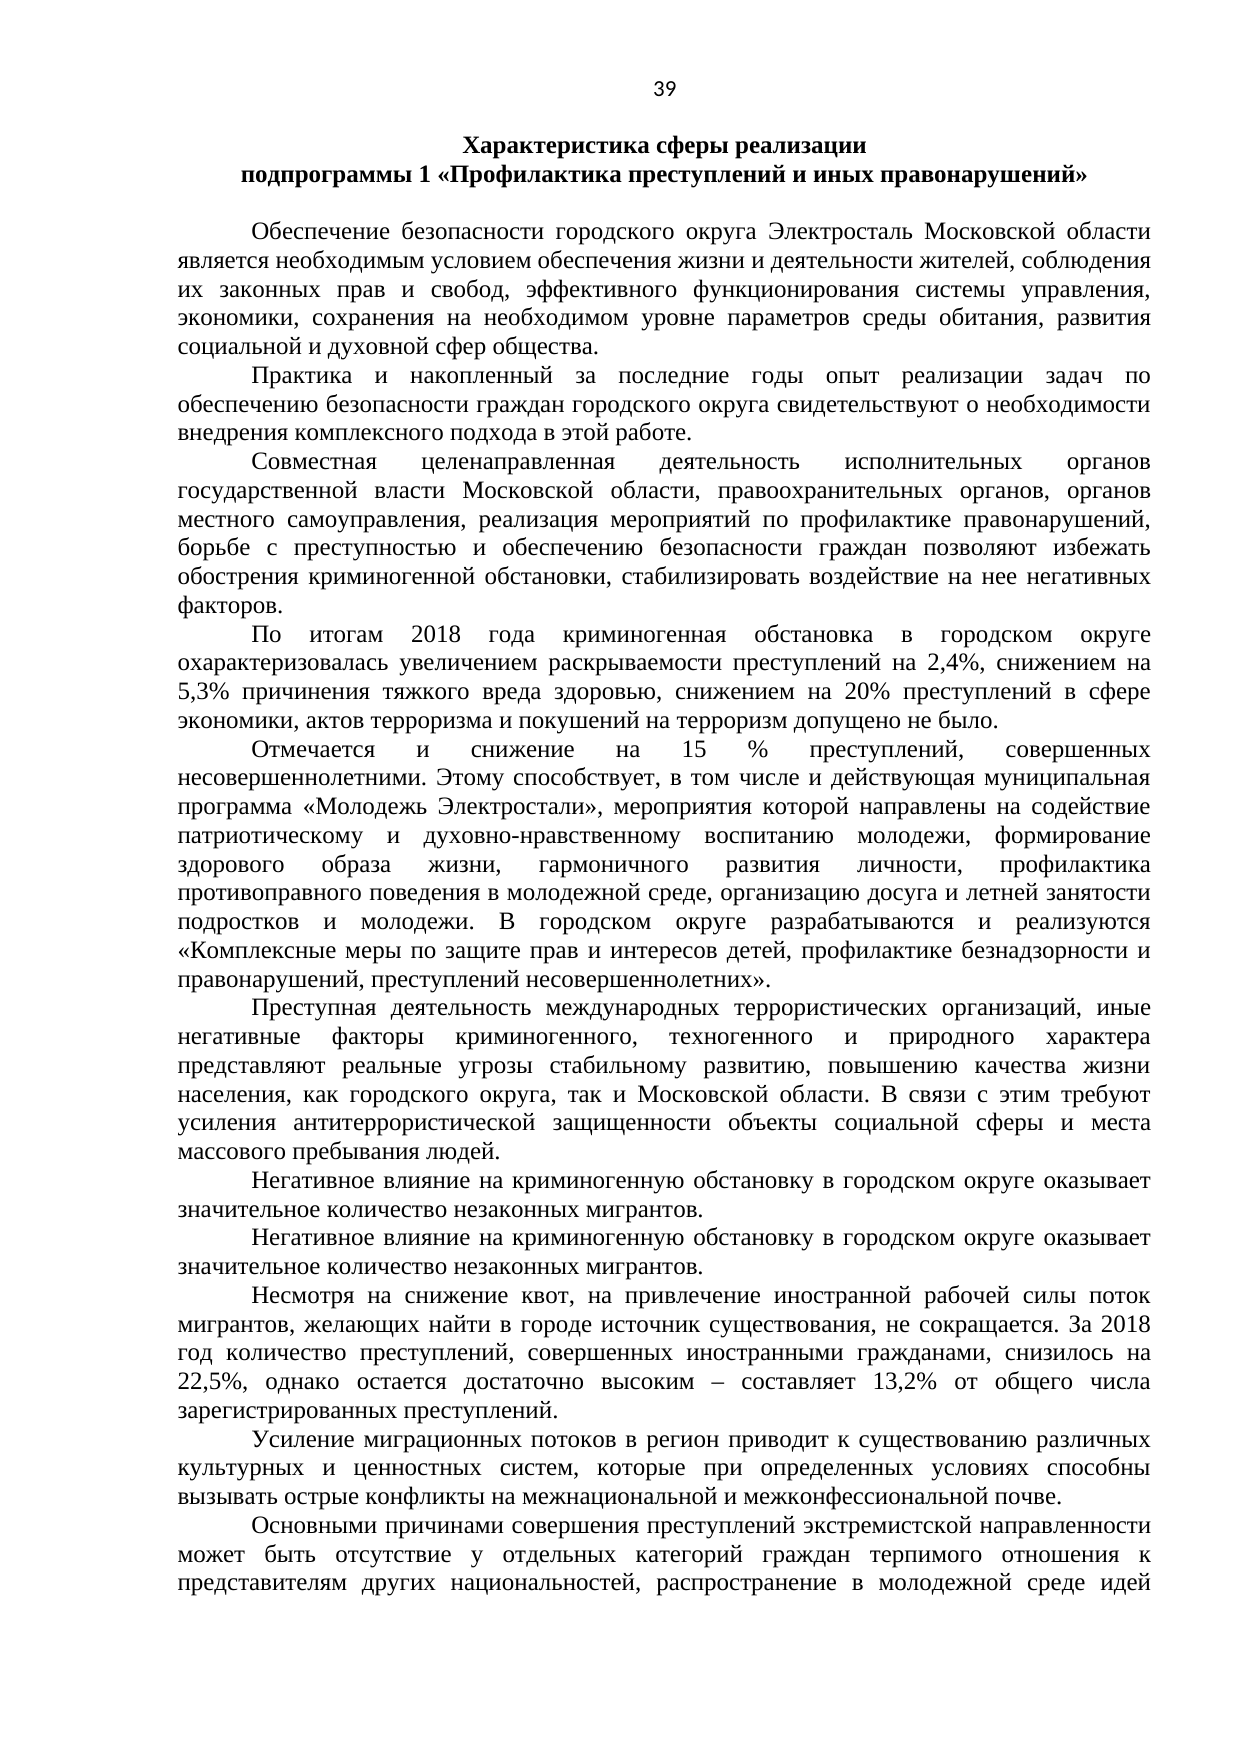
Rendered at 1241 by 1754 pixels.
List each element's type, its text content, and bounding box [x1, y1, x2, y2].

text Характеристика сферы реализации [177, 130, 1152, 159]
text Преступная деятельность международных террористических организаций, иные негативные факторы криминогенного, техногенного и природного характера представляют реальные угрозы стабильному развитию, повышению качества жизни населения, как городского округа, так и Московской области. В связи с этим требуют усиления антитеррористической защищенности объекты социальной сферы и места массового пребывания людей. [177, 992, 1152, 1165]
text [177, 1510, 1152, 1596]
text Практика и накопленный за последние годы опыт реализации задач по обеспечению безопасности граждан городского округа свидетельствуют о необходимости внедрения комплексного подхода в этой работе. [177, 360, 1152, 446]
text Усиление миграционных потоков в регион приводит к существованию различных культурных и ценностных систем, которые при определенных условиях способны вызывать острые конфликты на межнациональной и межконфессиональной почве. [177, 1424, 1152, 1510]
text Отмечается и снижение на 15 % преступлений, совершенных несовершеннолетними. Этому способствует, в том числе и действующая муниципальная программа «Молодежь Электростали», мероприятия которой направлены на содействие патриотическому и духовно-нравственному воспитанию молодежи, формирование здорового образа жизни, гармоничного развития личности, профилактика противоправного поведения в молодежной среде, организацию досуга и летней занятости подростков и молодежи. В городском округе разрабатываются и реализуются «Комплексные меры по защите прав и интересов детей, профилактике безнадзорности и правонарушений, преступлений несовершеннолетних». [177, 734, 1152, 992]
text Негативное влияние на криминогенную обстановку в городском округе оказывает значительное количество незаконных мигрантов. [177, 1165, 1152, 1222]
text Негативное влияние на криминогенную обстановку в городском округе оказывает значительное количество незаконных мигрантов. [177, 1222, 1152, 1280]
text Несмотря на снижение квот, на привлечение иностранной рабочей силы поток мигрантов, желающих найти в городе источник существования, не сокращается. За 2018 год количество преступлений, совершенных иностранными гражданами, снизилось на 22,5%, однако остается достаточно высоким – составляет 13,2% от общего числа зарегистрированных преступлений. [177, 1280, 1152, 1424]
text По итогам 2018 года криминогенная обстановка в городском округе охарактеризовалась увеличением раскрываемости преступлений на 2,4%, снижением на 5,3% причинения тяжкого вреда здоровью, снижением на 20% преступлений в сфере экономики, актов терроризма и покушений на терроризм допущено не было. [177, 619, 1152, 734]
text подпрограммы 1 «Профилактика преступлений и иных правонарушений» [177, 159, 1152, 187]
text Совместная целенаправленная деятельность исполнительных органов государственной власти Московской области, правоохранительных органов, органов местного самоуправления, реализация мероприятий по профилактике правонарушений, борьбе с преступностью и обеспечению безопасности граждан позволяют избежать обострения криминогенной обстановки, стабилизировать воздействие на нее негативных факторов. [177, 446, 1152, 619]
text Обеспечение безопасности городского округа Электросталь Московской области является необходимым условием обеспечения жизни и деятельности жителей, соблюдения их законных прав и свобод, эффективного функционирования системы управления, экономики, сохранения на необходимом уровне параметров среды обитания, развития социальной и духовной сфер общества. [177, 216, 1152, 360]
